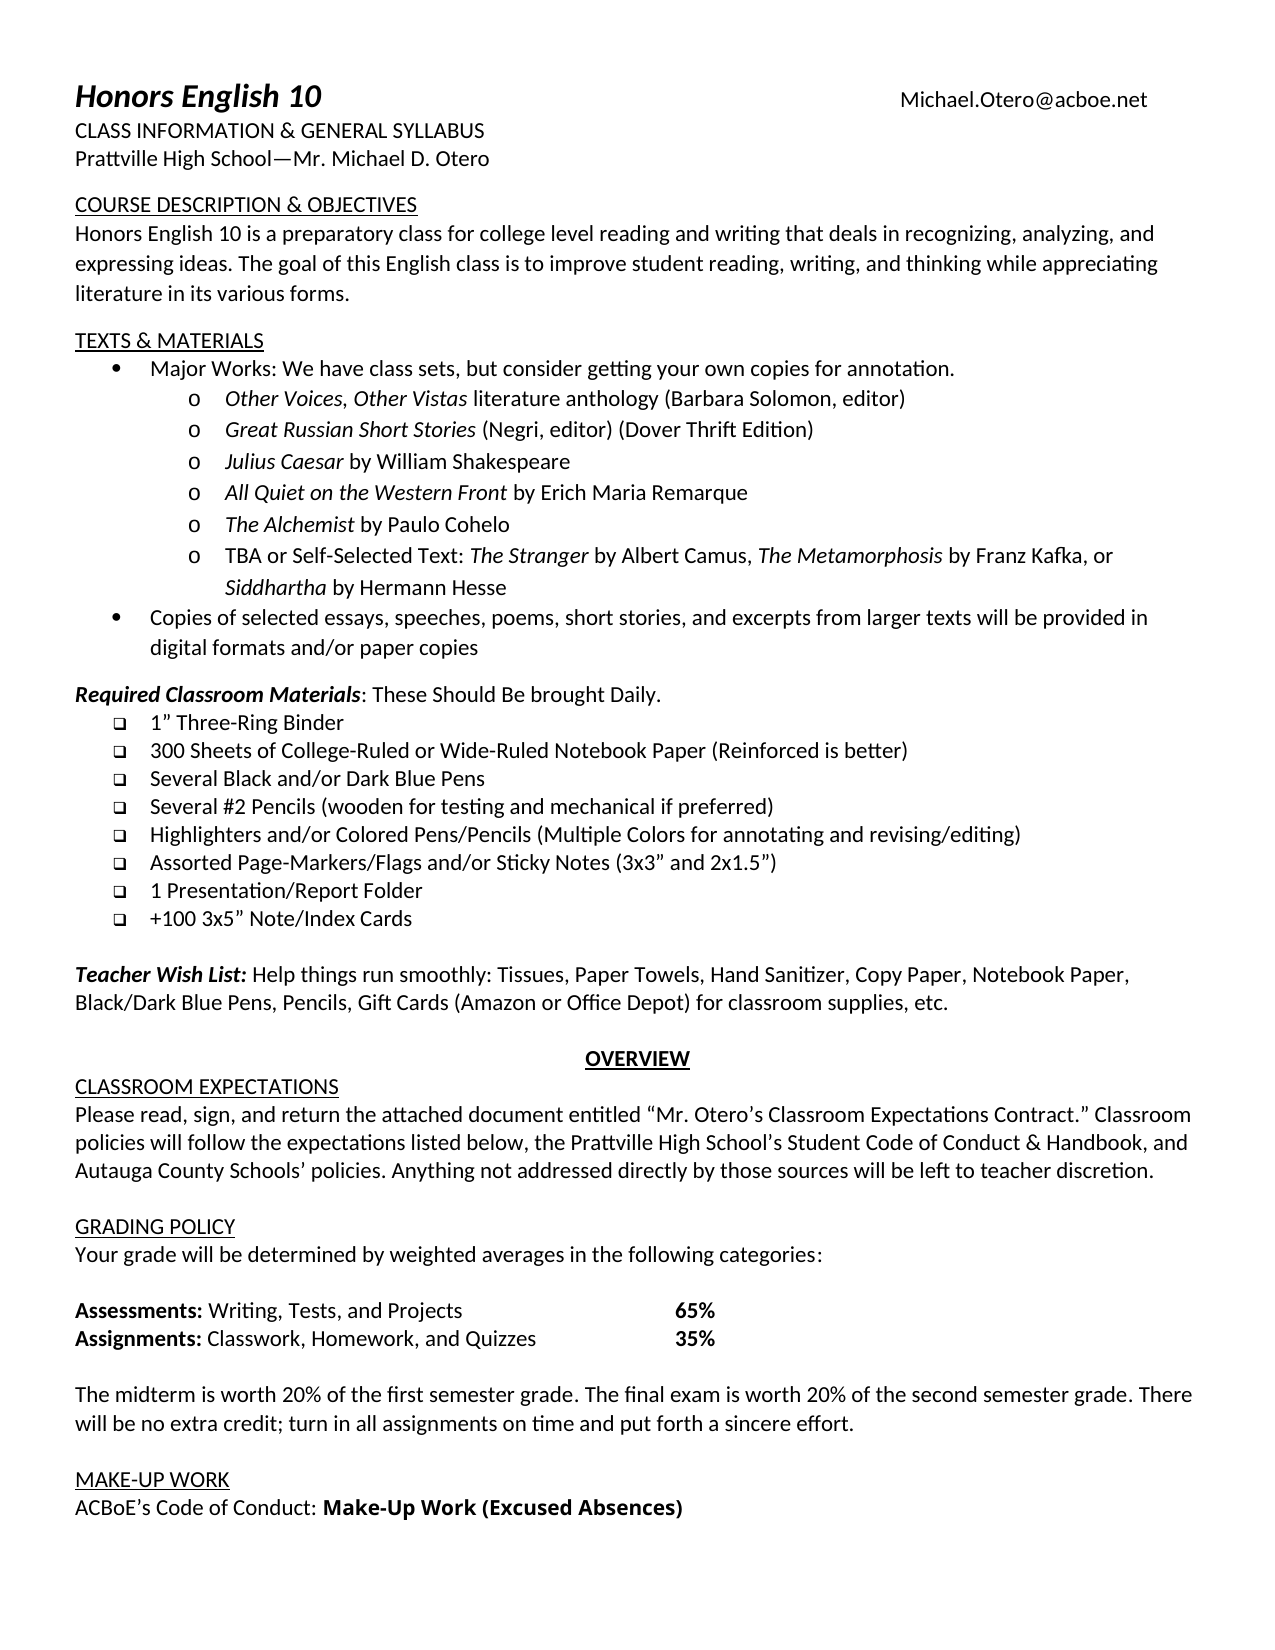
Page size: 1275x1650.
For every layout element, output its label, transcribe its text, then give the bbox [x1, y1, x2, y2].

text Honors English 10 Michael.Otero@acboe.net [75, 75, 1200, 116]
text TEXTS & MATERIALS [75, 326, 1200, 354]
list 1 Presentation/Report Folder [112, 876, 1200, 904]
list Great Russian Short Stories (Negri, editor) (Dover Thrift Edition) [187, 416, 1200, 445]
text CLASSROOM EXPECTATIONS [75, 1072, 1200, 1100]
text Assignments: Classwork, Homework, and Quizzes 35% [75, 1324, 1200, 1353]
list Copies of selected essays, speeches, poems, short stories, and excerpts from larger texts will be provided in digital formats and/or paper copies [112, 603, 1200, 661]
text Teacher Wish List: Help things run smoothly: Tissues, Paper Towels, Hand Sanitizer, Copy Paper, Notebook Paper, Black/Dark Blue Pens, Pencils, Gift Cards (Amazon or Office Depot) for classroom supplies, etc. [75, 960, 1200, 1016]
text The midterm is worth 20% of the first semester grade. The final exam is worth 20% of the second semester grade. There will be no extra credit; turn in all assignments on time and put forth a sincere effort. [75, 1381, 1200, 1437]
list 1” Three-Ring Binder [112, 708, 1200, 736]
list The Alchemist by Paulo Cohelo [187, 510, 1200, 539]
list Major Works: We have class sets, but consider getting your own copies for annotation. [112, 354, 1200, 382]
list Several #2 Pencils (wooden for testing and mechanical if preferred) [112, 792, 1200, 820]
text CLASS INFORMATION & GENERAL SYLLABUS [75, 116, 1200, 144]
list +100 3x5” Note/Index Cards [112, 904, 1200, 932]
text OVERVIEW [75, 1044, 1200, 1072]
text Prattville High School—Mr. Michael D. Otero [75, 144, 1200, 172]
list Julius Caesar by William Shakespeare [187, 447, 1200, 476]
list Other Voices, Other Vistas literature anthology (Barbara Solomon, editor) [187, 384, 1200, 413]
list Several Black and/or Dark Blue Pens [112, 764, 1200, 792]
text Required Classroom Materials: These Should Be brought Daily. [75, 680, 1200, 708]
text Please read, sign, and return the attached document entitled “Mr. Otero’s Classroom Expectations Contract.” Classroom policies will follow the expectations listed below, the Prattville High School’s Student Code of Conduct & Handbook, and Autauga County Schools’ policies. Anything not addressed directly by those sources will be left to teacher discretion. [75, 1100, 1200, 1184]
text COURSE DESCRIPTION & OBJECTIVES [75, 191, 1200, 219]
text GRADING POLICY [75, 1212, 1200, 1241]
text MAKE-UP WORK [75, 1465, 1200, 1493]
text Your grade will be determined by weighted averages in the following categories: [75, 1241, 1200, 1268]
list 300 Sheets of College-Ruled or Wide-Ruled Notebook Paper (Reinforced is better) [112, 736, 1200, 764]
text ACBoE’s Code of Conduct: Make-Up Work (Excused Absences) [75, 1493, 1200, 1521]
list All Quiet on the Western Front by Erich Maria Remarque [187, 478, 1200, 508]
list TBA or Self-Selected Text: The Stranger by Albert Camus, The Metamorphosis by Franz Kafka, or Siddhartha by Hermann Hesse [187, 541, 1200, 601]
list Assorted Page-Markers/Flags and/or Sticky Notes (3x3” and 2x1.5”) [112, 848, 1200, 876]
text Assessments: Writing, Tests, and Projects 65% [75, 1297, 1200, 1324]
list Highlighters and/or Colored Pens/Pencils (Multiple Colors for annotating and revising/editing) [112, 820, 1200, 848]
text Honors English 10 is a preparatory class for college level reading and writing that deals in recognizing, analyzing, and expressing ideas. The goal of this English class is to improve student reading, writing, and thinking while appreciating literature in its various forms. [75, 219, 1200, 307]
